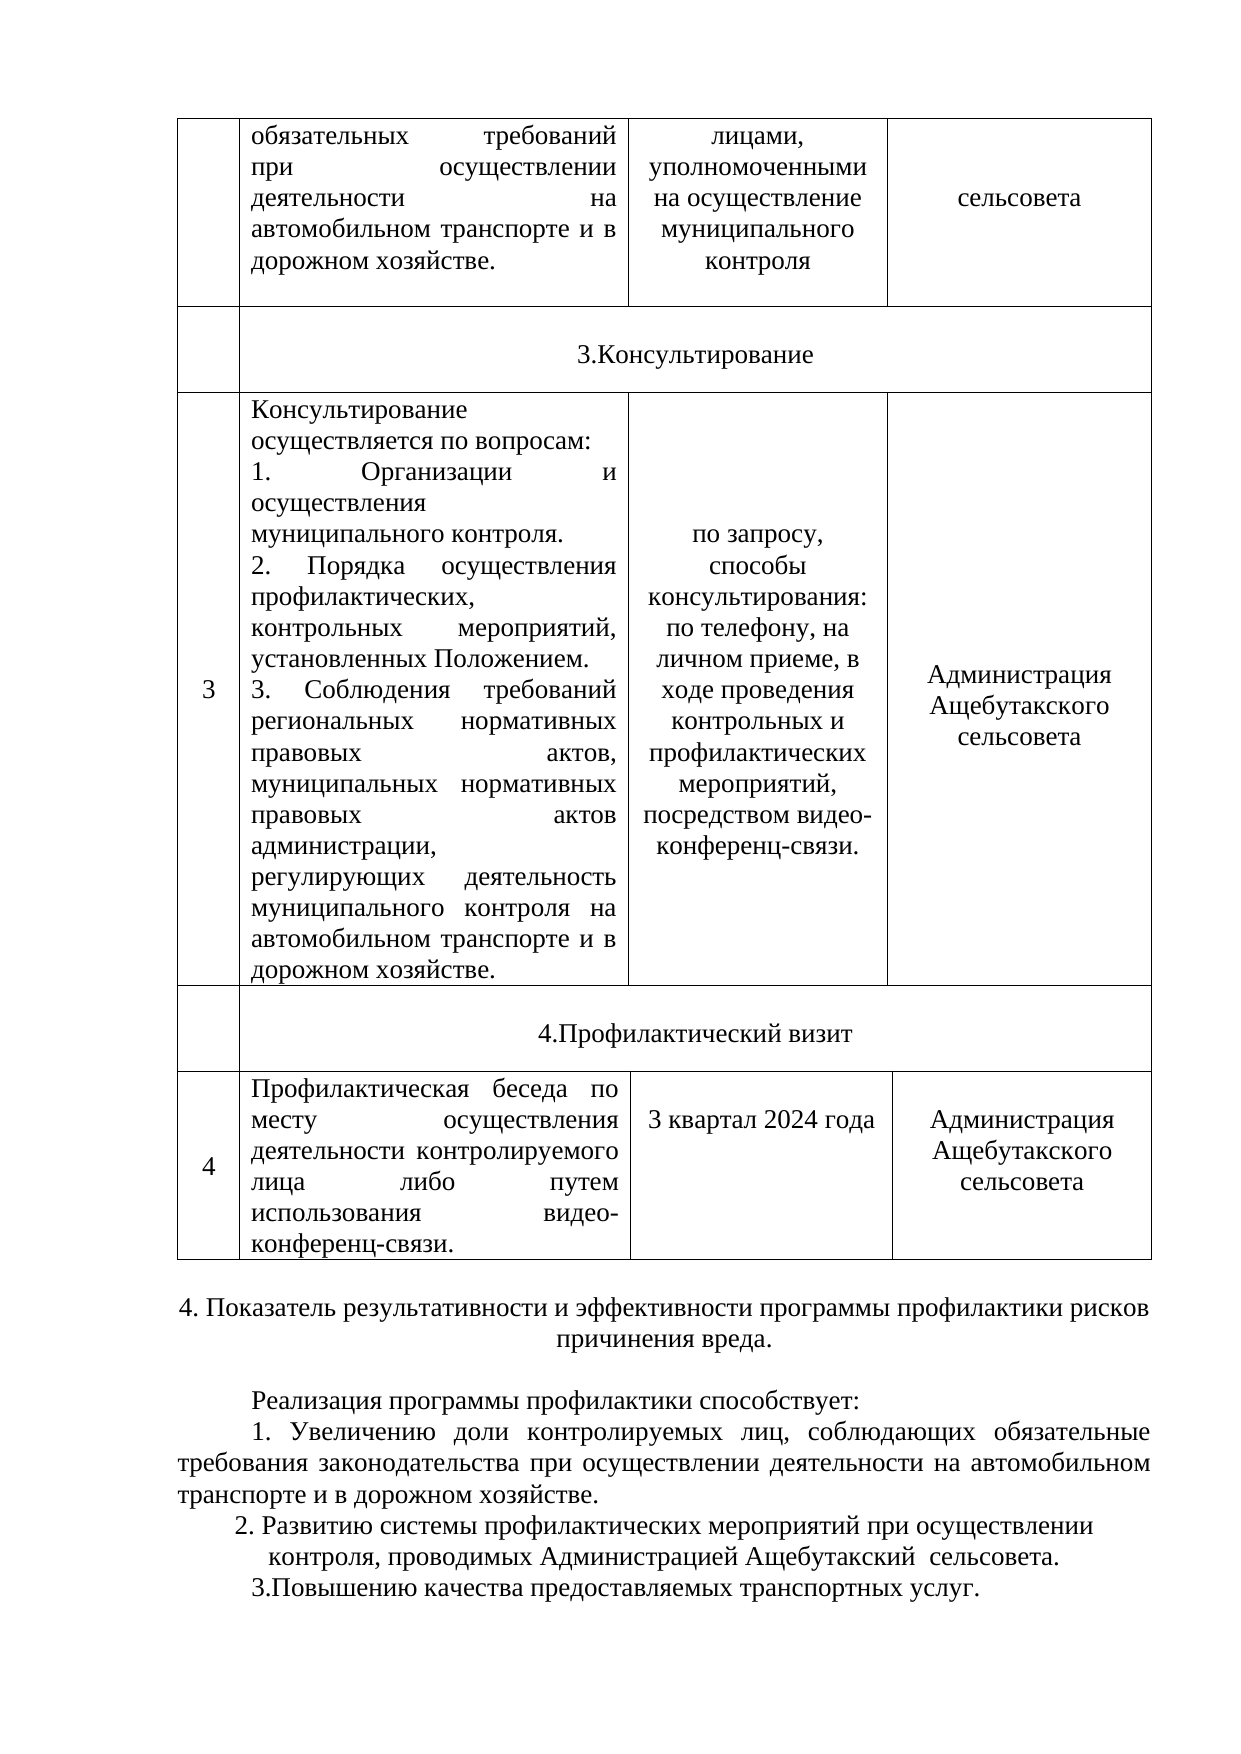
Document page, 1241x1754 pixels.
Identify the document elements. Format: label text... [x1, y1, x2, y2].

table_cell Консультирование осуществляется по вопросам: 1. Организации и осуществления муниципального контроля. 2. Порядка осуществления профилактических, контрольных мероприятий, установленных Положением. 3. Соблюдения требований региональных нормативных правовых актов, муниципальных нормативных правовых актов администрации, регулирующих деятельность муниципального контроля на автомобильном транспорте и в дорожном хозяйстве. [240, 393, 628, 985]
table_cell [629, 119, 887, 306]
list 4. Показатель результативности и эффективности программы профилактики рисков причинения вреда. [177, 1291, 1152, 1353]
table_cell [240, 119, 628, 306]
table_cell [888, 119, 1151, 306]
table_cell Администрация Ащебутакского сельсовета [893, 1072, 1151, 1259]
list 3.Повышению качества предоставляемых транспортных услуг. [177, 1571, 1152, 1602]
table_cell [178, 986, 239, 1071]
table_cell [178, 307, 239, 392]
table_cell 3.Консультирование [240, 307, 1151, 392]
table_cell Профилактическая беседа по месту осуществления деятельности контролируемого лица либо путем использования видео-конференц-связи. [240, 1072, 630, 1259]
list Реализация программы профилактики способствует: [177, 1384, 1152, 1415]
table_cell Администрация Ащебутакского сельсовета [888, 393, 1151, 985]
table_cell 4.Профилактический визит [240, 986, 1151, 1071]
table_cell по запросу, способы консультирования: по телефону, на личном приеме, в ходе проведения контрольных и профилактических мероприятий, посредством видео-конференц-связи. [629, 393, 887, 985]
table_cell 4 [178, 1072, 239, 1259]
table_cell 3 квартал 2024 года [631, 1072, 892, 1259]
list 1. Увеличению доли контролируемых лиц, соблюдающих обязательные требования законодательства при осуществлении деятельности на автомобильном транспорте и в дорожном хозяйстве. [177, 1415, 1152, 1509]
table_cell 3 [178, 393, 239, 985]
table_cell 2 [178, 119, 239, 306]
list 2. Развитию системы профилактических мероприятий при осуществлении контроля, проводимых Администрацией Ащебутакский сельсовета. [177, 1509, 1152, 1571]
